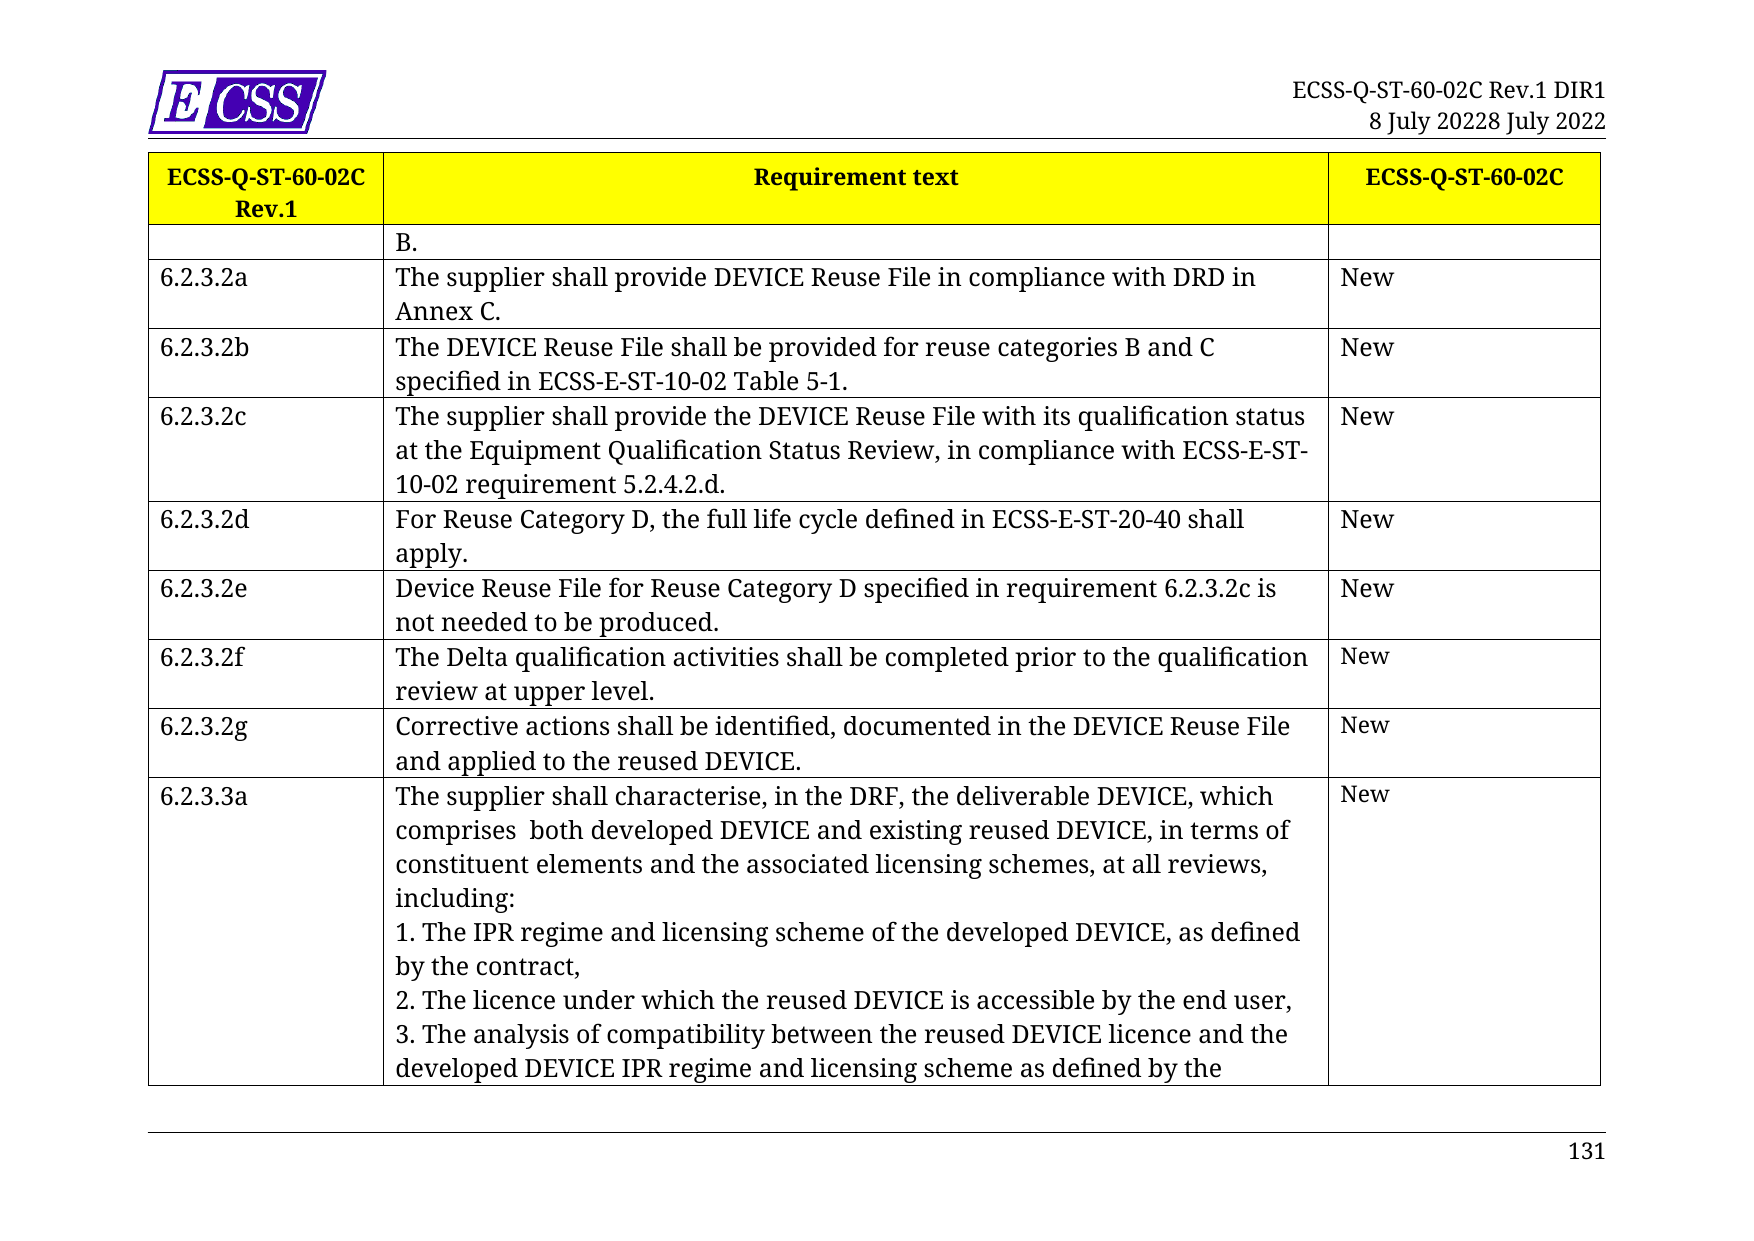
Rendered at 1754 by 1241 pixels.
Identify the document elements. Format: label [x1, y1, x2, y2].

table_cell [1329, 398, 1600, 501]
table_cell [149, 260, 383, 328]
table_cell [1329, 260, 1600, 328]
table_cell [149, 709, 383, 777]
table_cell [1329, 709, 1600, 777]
picture [148, 70, 327, 134]
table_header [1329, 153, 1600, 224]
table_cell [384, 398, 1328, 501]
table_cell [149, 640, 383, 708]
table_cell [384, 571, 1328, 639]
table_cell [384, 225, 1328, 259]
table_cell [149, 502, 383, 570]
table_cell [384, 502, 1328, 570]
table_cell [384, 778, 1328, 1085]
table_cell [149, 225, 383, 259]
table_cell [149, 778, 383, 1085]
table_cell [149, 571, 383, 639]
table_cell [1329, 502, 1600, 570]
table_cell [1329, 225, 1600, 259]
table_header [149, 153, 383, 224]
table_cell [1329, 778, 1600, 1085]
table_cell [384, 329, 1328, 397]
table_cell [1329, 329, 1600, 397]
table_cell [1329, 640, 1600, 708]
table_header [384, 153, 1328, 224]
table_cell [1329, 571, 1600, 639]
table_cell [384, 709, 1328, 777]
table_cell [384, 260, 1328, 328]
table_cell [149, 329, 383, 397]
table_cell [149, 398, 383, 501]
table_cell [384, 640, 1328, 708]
